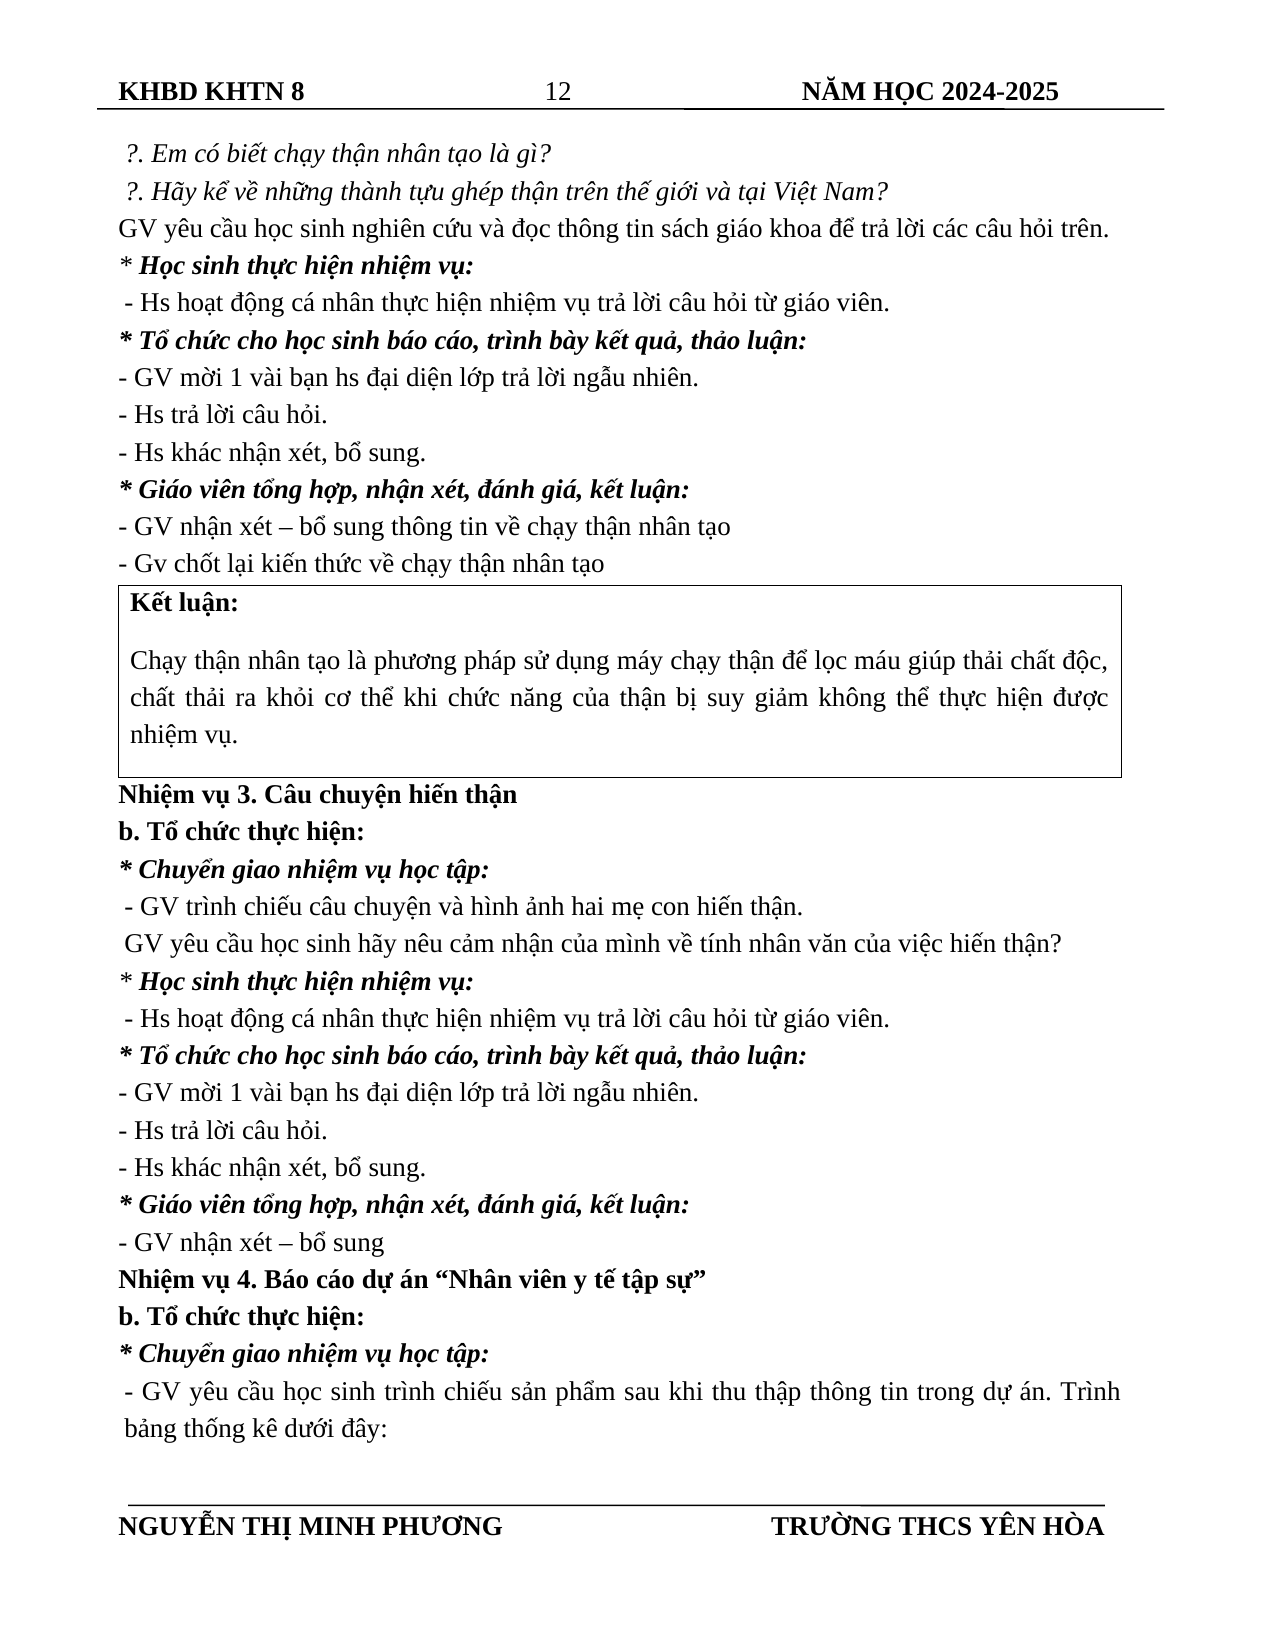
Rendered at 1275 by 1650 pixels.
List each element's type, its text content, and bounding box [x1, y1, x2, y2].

text - Hs khác nhận xét, bổ sung. [118, 436, 1121, 467]
text GV yêu cầu học sinh hãy nêu cảm nhận của mình về tính nhân văn của việc hiến thận? [124, 927, 1121, 958]
text GV yêu cầu học sinh nghiên cứu và đọc thông tin sách giáo khoa để trả lời các câu hỏi trên. [118, 212, 1121, 243]
text - GV yêu cầu học sinh trình chiếu sản phẩm sau khi thu thập thông tin trong dự án. Trình bảng thống kê dưới đây: [124, 1375, 1121, 1443]
text - Gv chốt lại kiến thức về chạy thận nhân tạo [118, 547, 1121, 579]
text - GV mời 1 vài bạn hs đại diện lớp trả lời ngẫu nhiên. [49, 361, 1121, 392]
text - Hs trả lời câu hỏi. [118, 398, 1121, 429]
text b. Tổ chức thực hiện: [118, 816, 1121, 847]
text ?. Em có biết chạy thận nhân tạo là gì? [124, 137, 1121, 168]
text - Hs trả lời câu hỏi. [118, 1114, 1121, 1145]
text * Giáo viên tổng hợp, nhận xét, đánh giá, kết luận: [49, 473, 1121, 504]
text * Học sinh thực hiện nhiệm vụ: [49, 965, 1121, 996]
text - GV nhận xét – bổ sung thông tin về chạy thận nhân tạo [118, 510, 1121, 541]
text * Giáo viên tổng hợp, nhận xét, đánh giá, kết luận: [49, 1188, 1121, 1219]
text ?. Hãy kể về những thành tựu ghép thận trên thế giới và tại Việt Nam? [124, 174, 1121, 206]
text - GV trình chiếu câu chuyện và hình ảnh hai mẹ con hiến thận. [124, 890, 1121, 921]
text * Tổ chức cho học sinh báo cáo, trình bày kết quả, thảo luận: [49, 1039, 1121, 1070]
table_header Kết luận: Chạy thận nhân tạo là phương pháp sử dụng máy chạy thận để lọc máu giúp thải chất độc, chất thải ra khỏi cơ thể khi chức năng của thận bị suy giảm không thể thực hiện được nhiệm vụ. [119, 586, 1121, 777]
text - Hs hoạt động cá nhân thực hiện nhiệm vụ trả lời câu hỏi từ giáo viên. [124, 286, 1121, 318]
text b. Tổ chức thực hiện: [118, 1300, 1121, 1331]
text - Hs khác nhận xét, bổ sung. [118, 1151, 1121, 1182]
text - Hs hoạt động cá nhân thực hiện nhiệm vụ trả lời câu hỏi từ giáo viên. [124, 1002, 1121, 1033]
text * Chuyển giao nhiệm vụ học tập: [118, 1338, 1121, 1369]
text * Tổ chức cho học sinh báo cáo, trình bày kết quả, thảo luận: [49, 324, 1121, 355]
text Nhiệm vụ 3. Câu chuyện hiến thận [118, 778, 1121, 809]
text - GV nhận xét – bổ sung [51, 1226, 1121, 1257]
text Nhiệm vụ 4. Báo cáo dự án “Nhân viên y tế tập sự” [118, 1263, 1121, 1294]
text * Chuyển giao nhiệm vụ học tập: [118, 853, 1121, 884]
text * Học sinh thực hiện nhiệm vụ: [49, 249, 1121, 280]
text - GV mời 1 vài bạn hs đại diện lớp trả lời ngẫu nhiên. [49, 1077, 1121, 1108]
